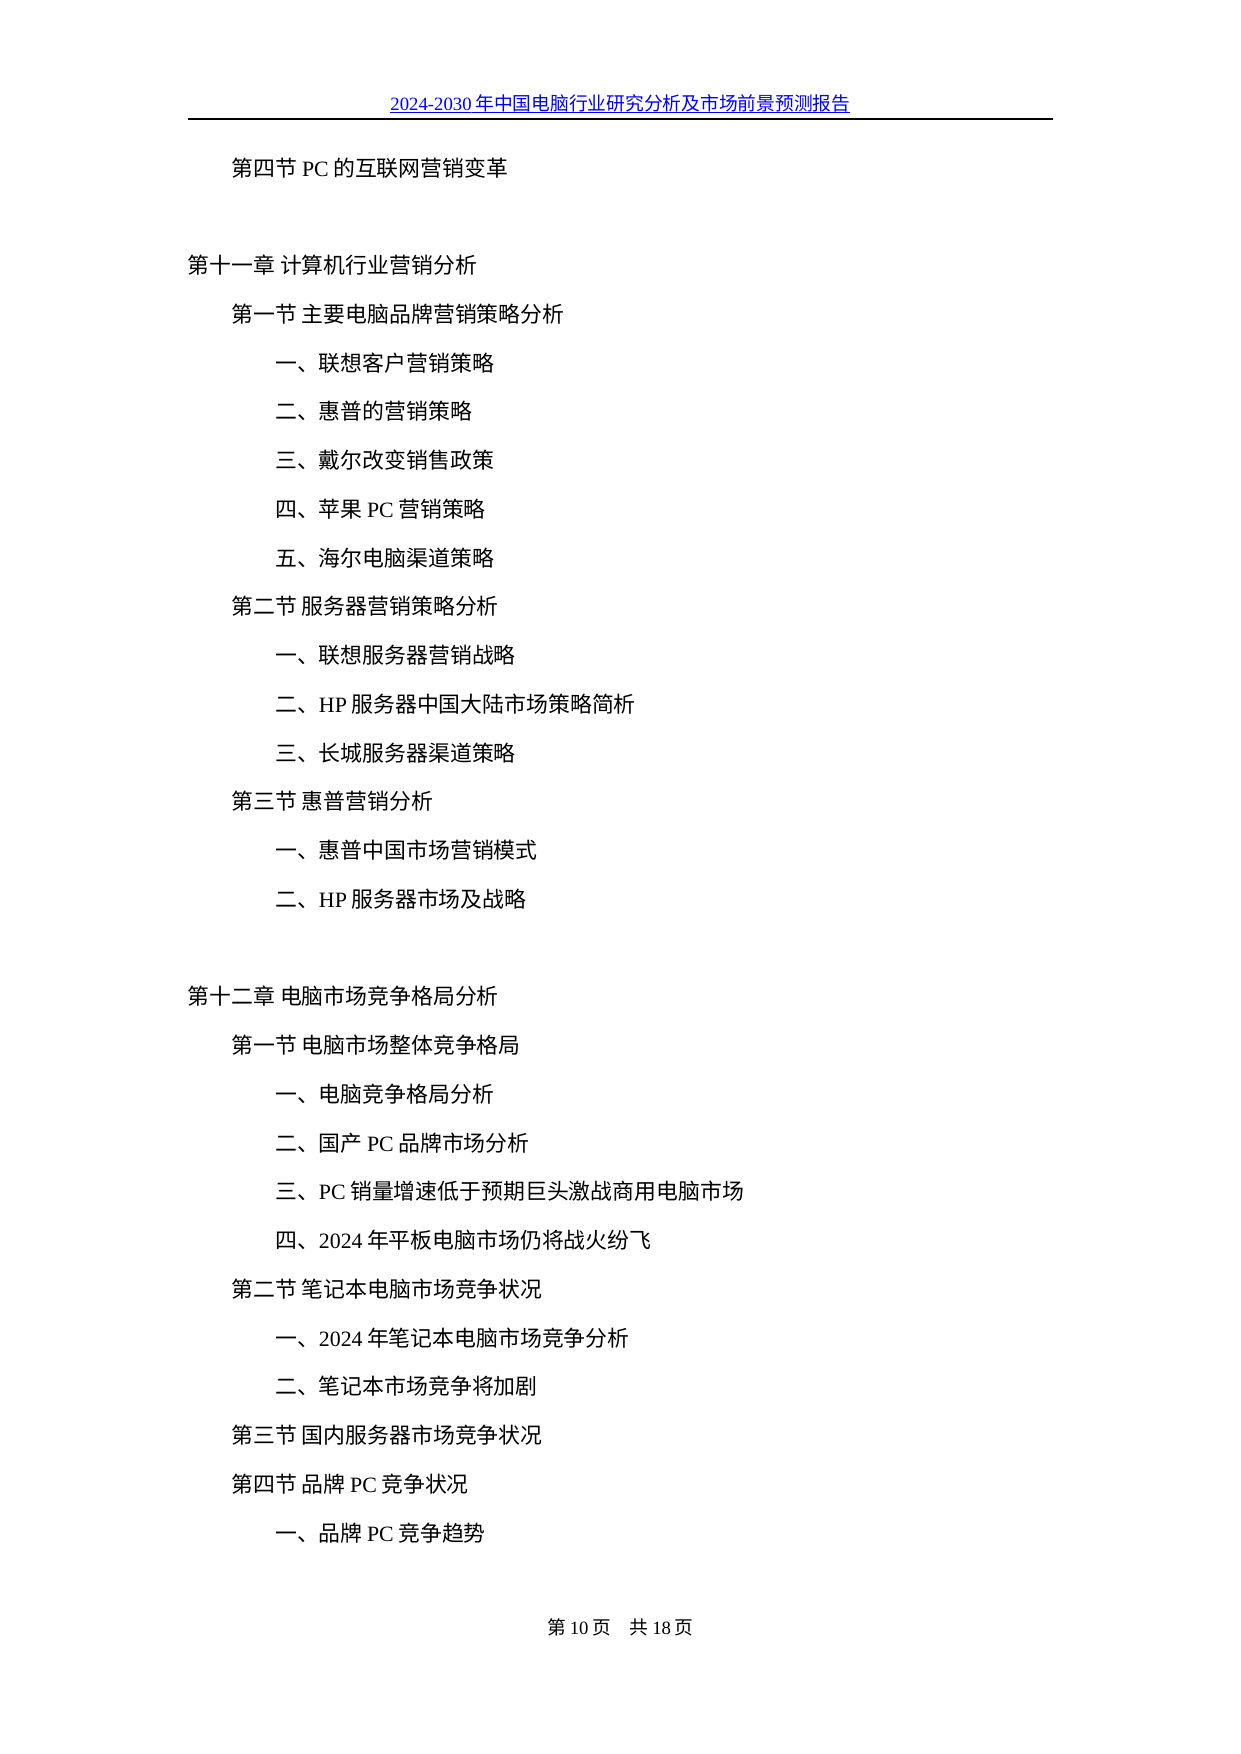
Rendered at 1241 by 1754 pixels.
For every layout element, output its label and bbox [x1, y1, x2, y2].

text [187, 150, 1053, 1548]
